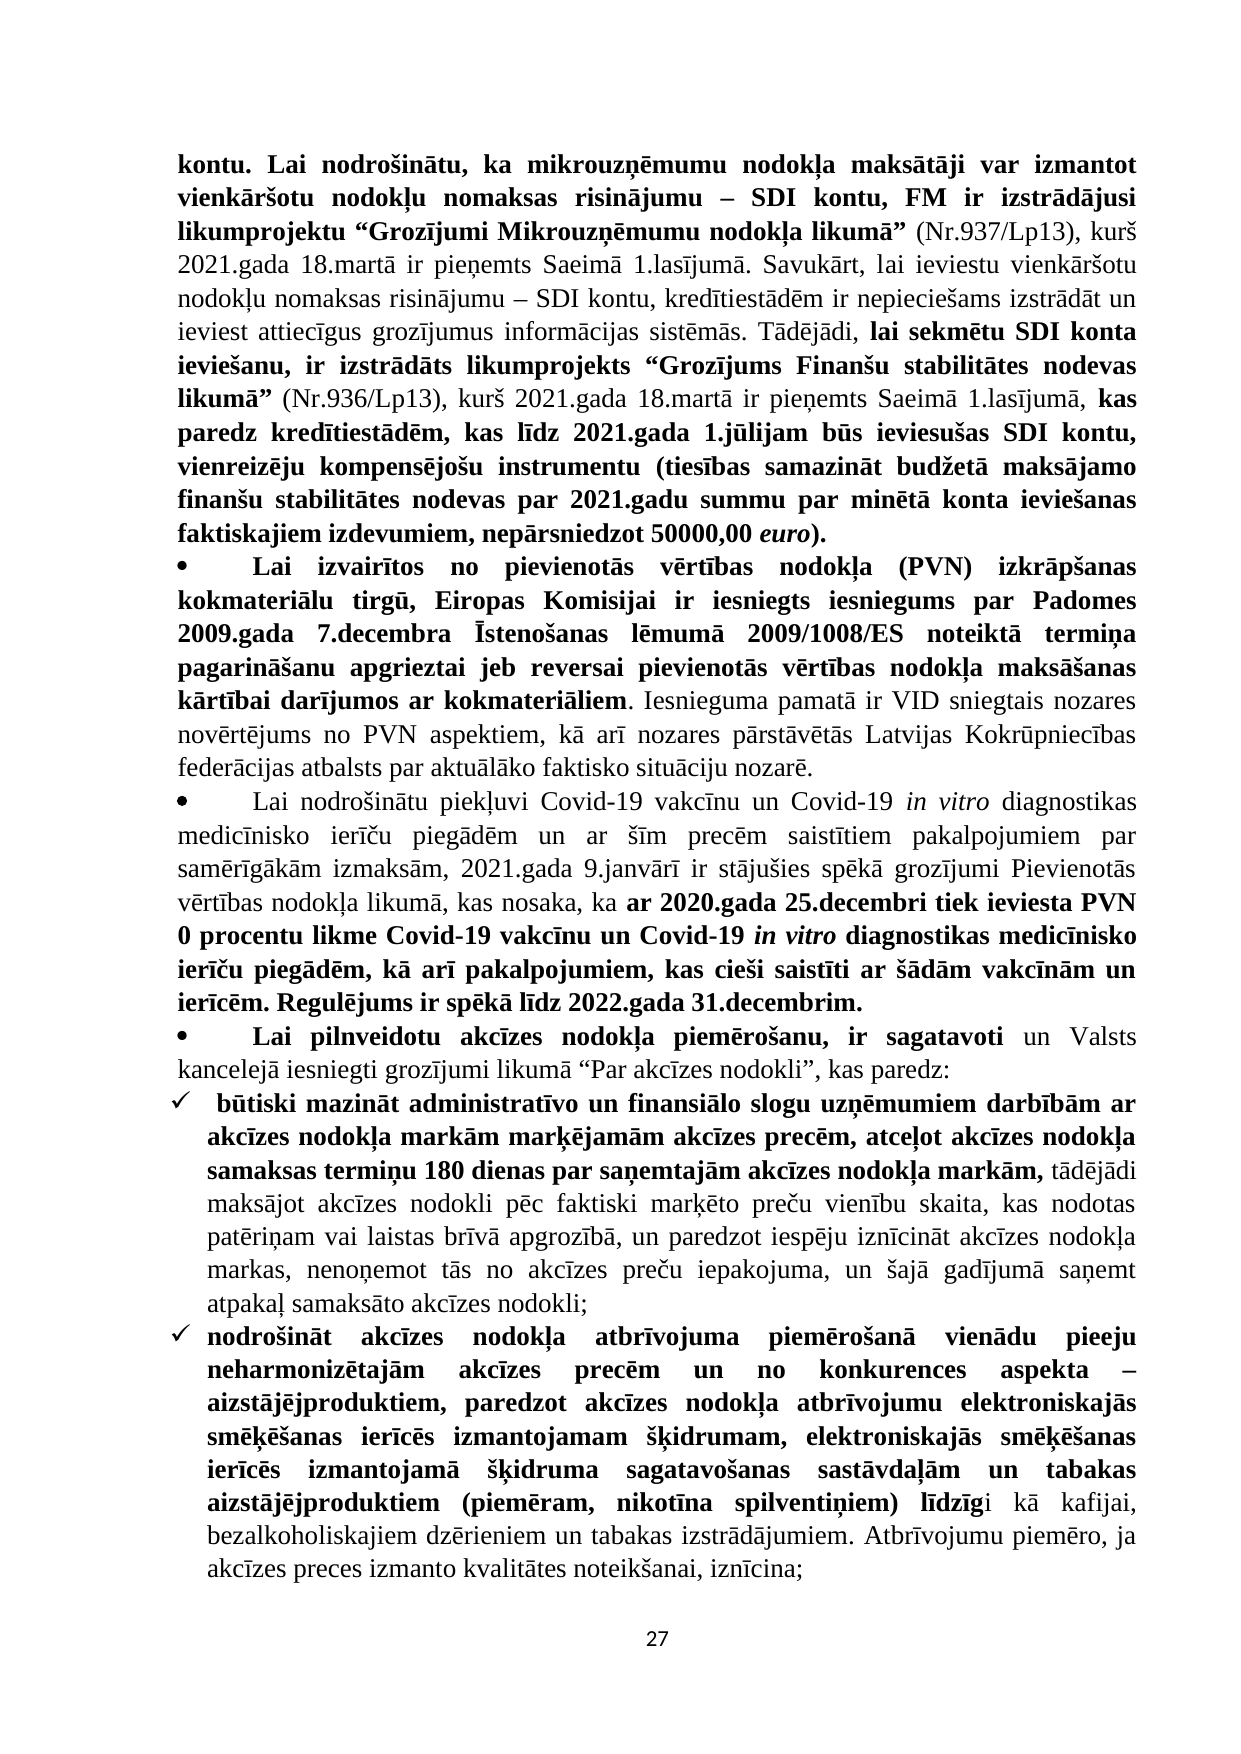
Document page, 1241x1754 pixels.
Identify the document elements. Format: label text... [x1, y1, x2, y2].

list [177, 148, 1137, 548]
list Lai pilnveidotu akcīzes nodokļa piemērošanu, ir sagatavoti un Valsts kancelejā iesniegti grozījumi likumā “Par akcīzes nodokli”, kas paredz: [177, 1020, 1137, 1085]
list būtiski mazināt administratīvo un finansiālo slogu uzņēmumiem darbībām ar akcīzes nodokļa markām marķējamām akcīzes precēm, atceļot akcīzes nodokļa samaksas termiņu 180 dienas par saņemtajām akcīzes nodokļa markām, tādējādi maksājot akcīzes nodokli pēc faktiski marķēto preču vienību skaita, kas nodotas patēriņam vai laistas brīvā apgrozībā, un paredzot iespēju iznīcināt akcīzes nodokļa markas, nenoņemot tās no akcīzes preču iepakojuma, un šajā gadījumā saņemt atpakaļ samaksāto akcīzes nodokli; [169, 1087, 1137, 1318]
list Lai izvairītos no pievienotās vērtības nodokļa (PVN) izkrāpšanas kokmateriālu tirgū, Eiropas Komisijai ir iesniegts iesniegums par Padomes 2009.gada 7.decembra Īstenošanas lēmumā 2009/1008/ES noteiktā termiņa pagarināšanu apgrieztai jeb reversai pievienotās vērtības nodokļa maksāšanas kārtībai darījumos ar kokmateriāliem. Iesnieguma pamatā ir VID sniegtais nozares novērtējums no PVN aspektiem, kā arī nozares pārstāvētās Latvijas Kokrūpniecības federācijas atbalsts par aktuālāko faktisko situāciju nozarē. [177, 550, 1137, 783]
list Lai nodrošinātu piekļuvi Covid-19 vakcīnu un Covid-19 in vitro diagnostikas medicīnisko ierīču piegādēm un ar šīm precēm saistītiem pakalpojumiem par samērīgākām izmaksām, 2021.gada 9.janvārī ir stājušies spēkā grozījumi Pievienotās vērtības nodokļa likumā, kas nosaka, ka ar 2020.gada 25.decembri tiek ieviesta PVN 0 procentu likme Covid-19 vakcīnu un Covid-19 in vitro diagnostikas medicīnisko ierīču piegādēm, kā arī pakalpojumiem, kas cieši saistīti ar šādām vakcīnām un ierīcēm. Regulējums ir spēkā līdz 2022.gada 31.decembrim. [177, 785, 1137, 1018]
list nodrošināt akcīzes nodokļa atbrīvojuma piemērošanā vienādu pieeju neharmonizētajām akcīzes precēm un no konkurences aspekta – aizstājējproduktiem, paredzot akcīzes nodokļa atbrīvojumu elektroniskajās smēķēšanas ierīcēs izmantojamam šķidrumam, elektroniskajās smēķēšanas ierīcēs izmantojamā šķidruma sagatavošanas sastāvdaļām un tabakas aizstājējproduktiem (piemēram, nikotīna spilventiņiem) līdzīgi kā kafijai, bezalkoholiskajiem dzērieniem un tabakas izstrādājumiem. Atbrīvojumu piemēro, ja akcīzes preces izmanto kvalitātes noteikšanai, iznīcina; [169, 1320, 1137, 1584]
